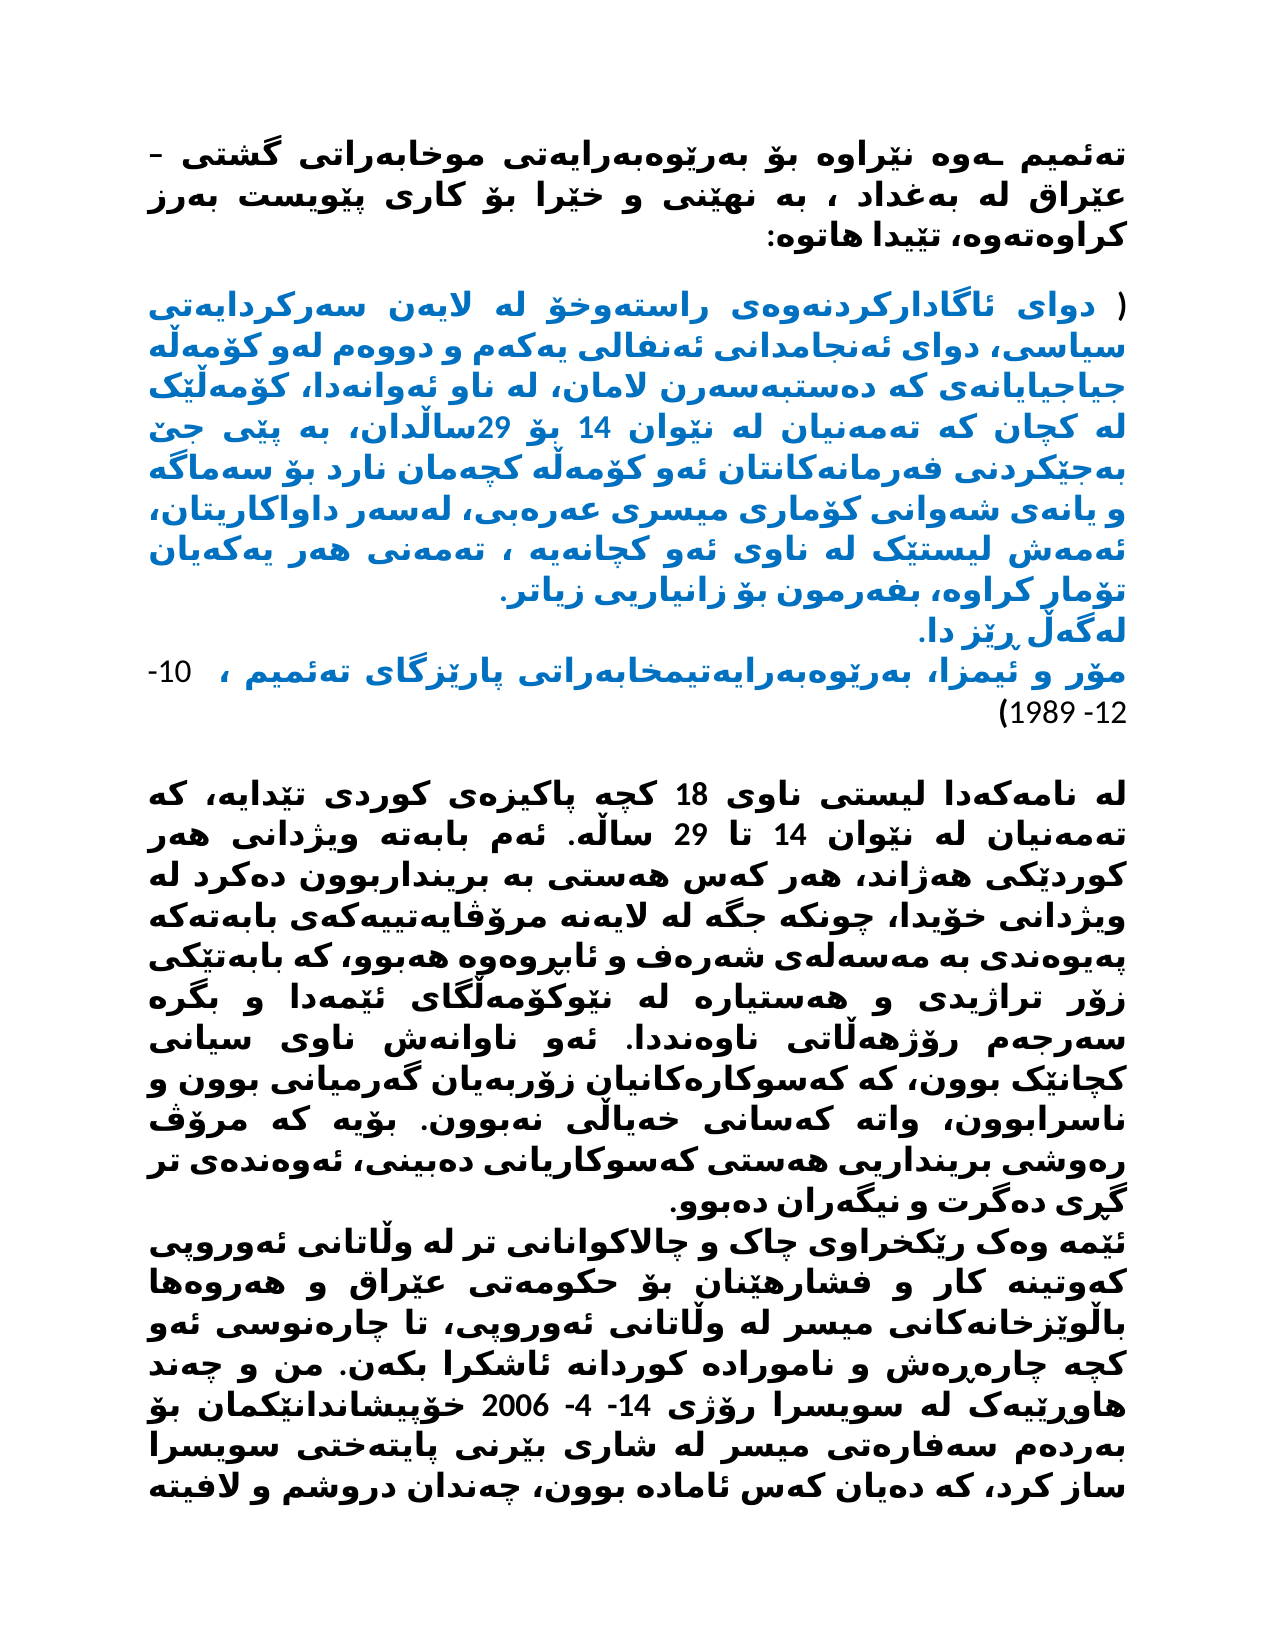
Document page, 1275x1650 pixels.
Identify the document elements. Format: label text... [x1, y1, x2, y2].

text ( دوای ئاگادارکردنه‌وه‌ی راسته‌وخۆ له‌ لایه‌ن سه‌رکردایه‌تی سیاسی، دوای ئه‌نجامدانی ئه‌نفالی یه‌که‌م و دووه‌م ‏له‌و ‌کۆمه‌ڵه‌ جیاجیایانه‌ی که‌ ده‌ستبه‌سه‌رن لامان، له‌ ناو ئه‌وانه‌دا، کۆمه‌ڵێک له‌ کچان که‌ ته‌مه‌نیان له‌ ‏نێوان 14 بۆ 29ساڵدان، به‌ پێی جێ به‌جێکردنی فه‌رمانه‌کانتان ئه‌و کۆمه‌ڵه ‌کچه‌مان نارد بۆ سه‌ماگه‌ و یانه‌ی ‏شه‌وانی کۆماری میسری عه‌ره‌بی، له‌سه‌ر داواکاریتان، ئه‌مه‌ش لیستێک له‌ ناوی ئه‌و کچانه‌‌یه‌ ، ته‌مه‌نی هه‌ر ‏یه‌که‌یان تۆمار کراوه‌، بفه‌رمون بۆ زانیاریی زیاتر. [148, 284, 1127, 610]
text له‌ نامه‌که‌دا لیستی ناوی 18 کچه‌ پاکیزه‌ی کوردی تێدایه‌،‌ که‌ ته‌مه‌نیان له‌ نێوان 14 تا 29 ساڵه. ئه‌م بابه‌ته‌ ویژدانی هه‌ر کوردێکی هه‌ژاند، هه‌ر که‌س هه‌ستی به‌ برینداربوون ده‌کرد له‌ ویژدانی خۆیدا، چونکه جگه‌ له‌ لایه‌نه‌ مرۆڤایه‌تییه‌که‌ی بابه‌ته‌که‌ په‌یوه‌ندی به‌ مه‌سه‌له‌ی شه‌ره‌ف و ئابڕوه‌وه‌ هه‌بوو، که‌ بابه‌تێکی زۆر تراژیدی و هه‌ستیاره‌ له‌ نێوکۆمه‌ڵگای ئێمه‌دا و بگره‌ سه‌رجه‌م رۆژهه‌ڵاتی ناوه‌نددا. ئه‌و ناوانه‌ش‌ ناوی سیانی کچانێک بوون، که‌ که‌سوکاره‌کانیان زۆربه‌یان گه‌رمیانی بوون و ناسرابوون، واته‌ که‌سانی خه‌یاڵی نه‌بوون. بۆیه‌ که‌ مرۆڤ ره‌وشی برینداریی هه‌ستی که‌سوکاریانی ده‌بینی، ئه‌وه‌نده‌ی تر گڕی ده‌گرت و نیگه‌ران ده‌بوو. [148, 773, 1127, 1221]
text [148, 133, 1127, 255]
text مۆر و ئیمزا، به‌رێوه‌به‌رایه‌تیمخابه‌راتی پارێزگای ته‌ئمیم ، ‏ 10- 12- 1989) [148, 650, 1127, 732]
text له‌گه‌ڵ ڕێز دا.‏ [148, 610, 1127, 650]
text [148, 1221, 1127, 1506]
